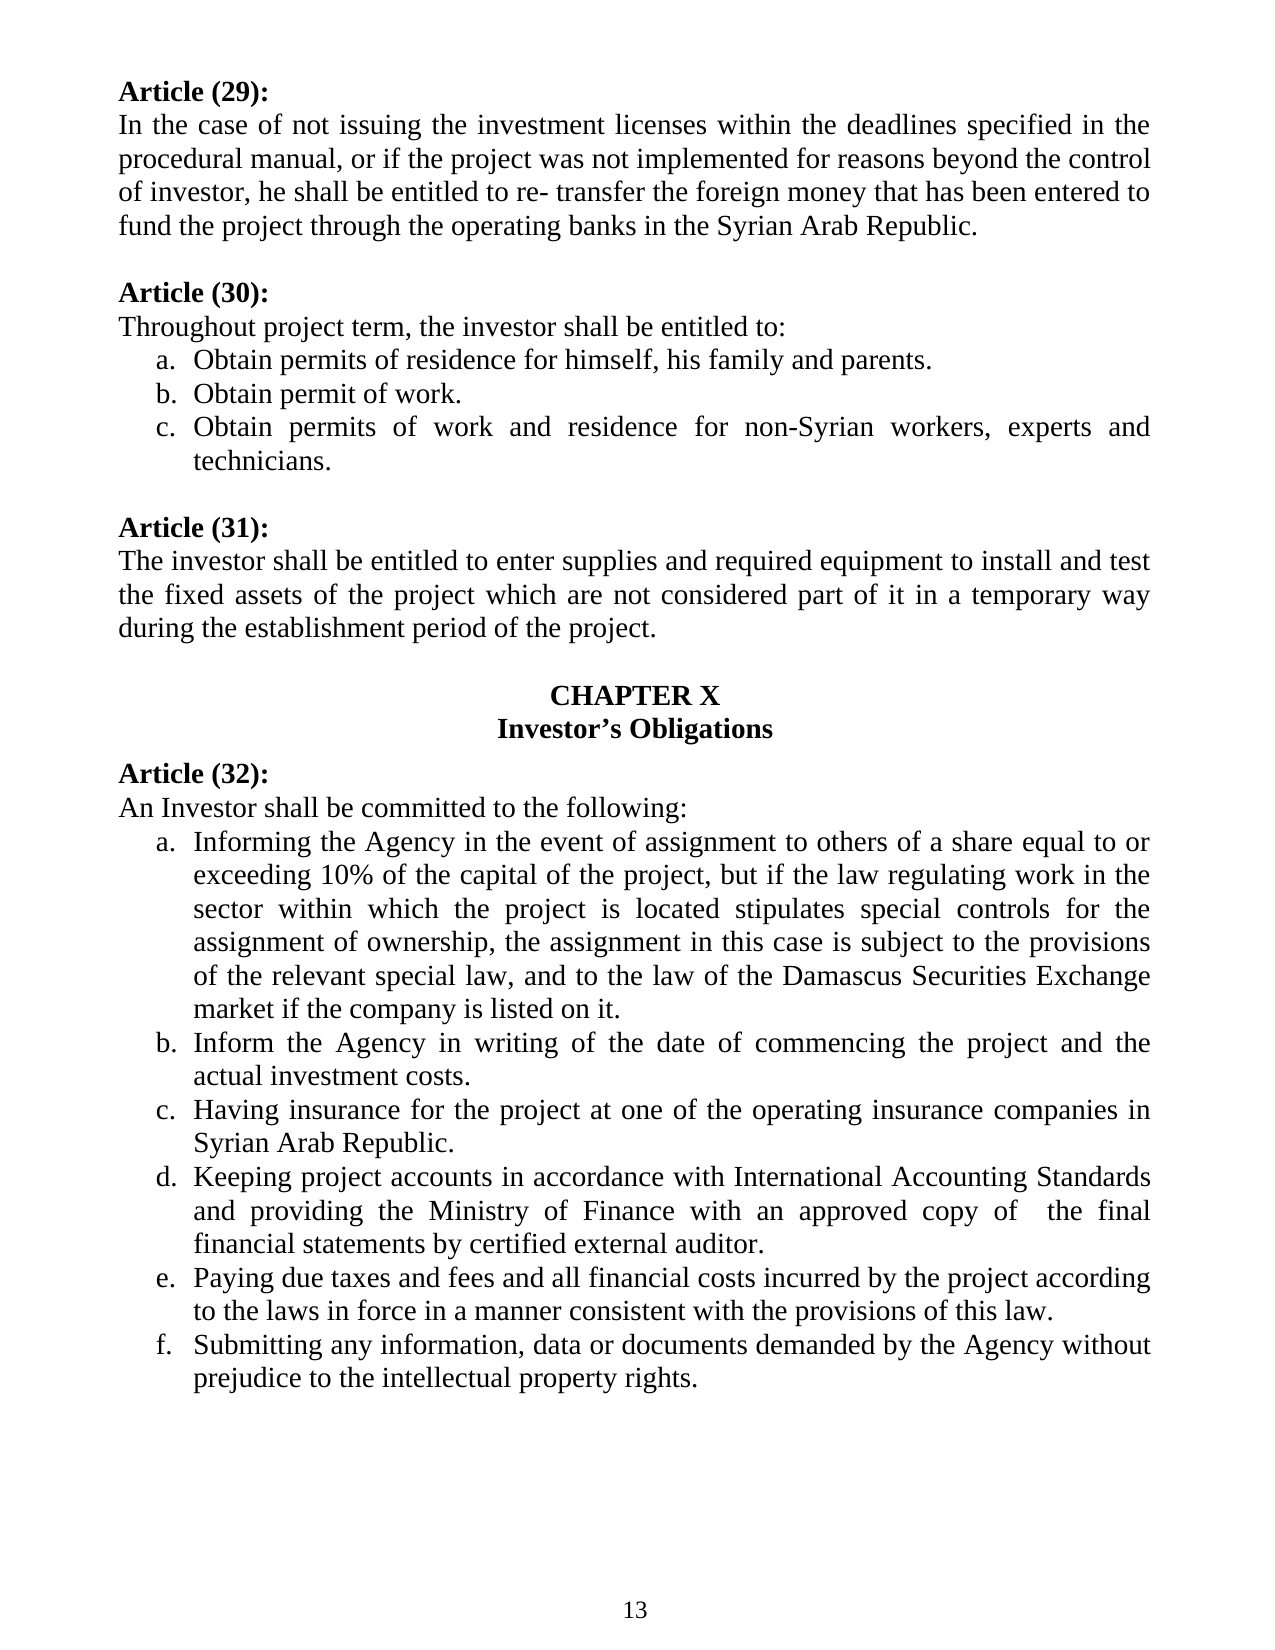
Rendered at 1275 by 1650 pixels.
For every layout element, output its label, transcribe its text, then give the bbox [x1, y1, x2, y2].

text Article (29): [118, 74, 1152, 107]
list Obtain permit of work. [156, 376, 1152, 409]
text Article (30): [118, 275, 1152, 309]
list Submitting any information, data or documents demanded by the Agency without prejudice to the intellectual property rights. [156, 1327, 1152, 1394]
list Informing the Agency in the event of assignment to others of a share equal to or exceeding 10% of the capital of the project, but if the law regulating work in the sector within which the project is located stipulates special controls for the assignment of ownership, the assignment in this case is subject to the provisions of the relevant special law, and to the law of the Damascus Securities Exchange market if the company is listed on it. [156, 824, 1152, 1025]
text CHAPTER X [118, 678, 1152, 711]
text Article (32): [118, 757, 1152, 790]
list Having insurance for the project at one of the operating insurance companies in Syrian Arab Republic. [156, 1092, 1152, 1159]
list Obtain permits of work and residence for non-Syrian workers, experts and technicians. [156, 409, 1152, 476]
list Paying due taxes and fees and all financial costs incurred by the project according to the laws in force in a manner consistent with the provisions of this law. [156, 1260, 1152, 1327]
list Obtain permits of residence for himself, his family and parents. [156, 342, 1152, 376]
text Throughout project term, the investor shall be entitled to: [118, 309, 1152, 342]
text Investor’s Obligations [118, 711, 1152, 745]
list Keeping project accounts in accordance with International Accounting Standards and providing the Ministry of Finance with an approved copy of the final financial statements by certified external auditor. [156, 1159, 1152, 1260]
list Inform the Agency in writing of the date of commencing the project and the actual investment costs. [156, 1025, 1152, 1092]
text An Investor shall be committed to the following: [118, 790, 1152, 824]
text In the case of not issuing the investment licenses within the deadlines specified in the procedural manual, or if the project was not implemented for reasons beyond the control of investor, he shall be entitled to re- transfer the foreign money that has been entered to fund the project through the operating banks in the Syrian Arab Republic. [118, 107, 1152, 242]
text Article (31): [118, 510, 1152, 543]
text The investor shall be entitled to enter supplies and required equipment to install and test the fixed assets of the project which are not considered part of it in a temporary way during the establishment period of the project. [118, 543, 1152, 644]
